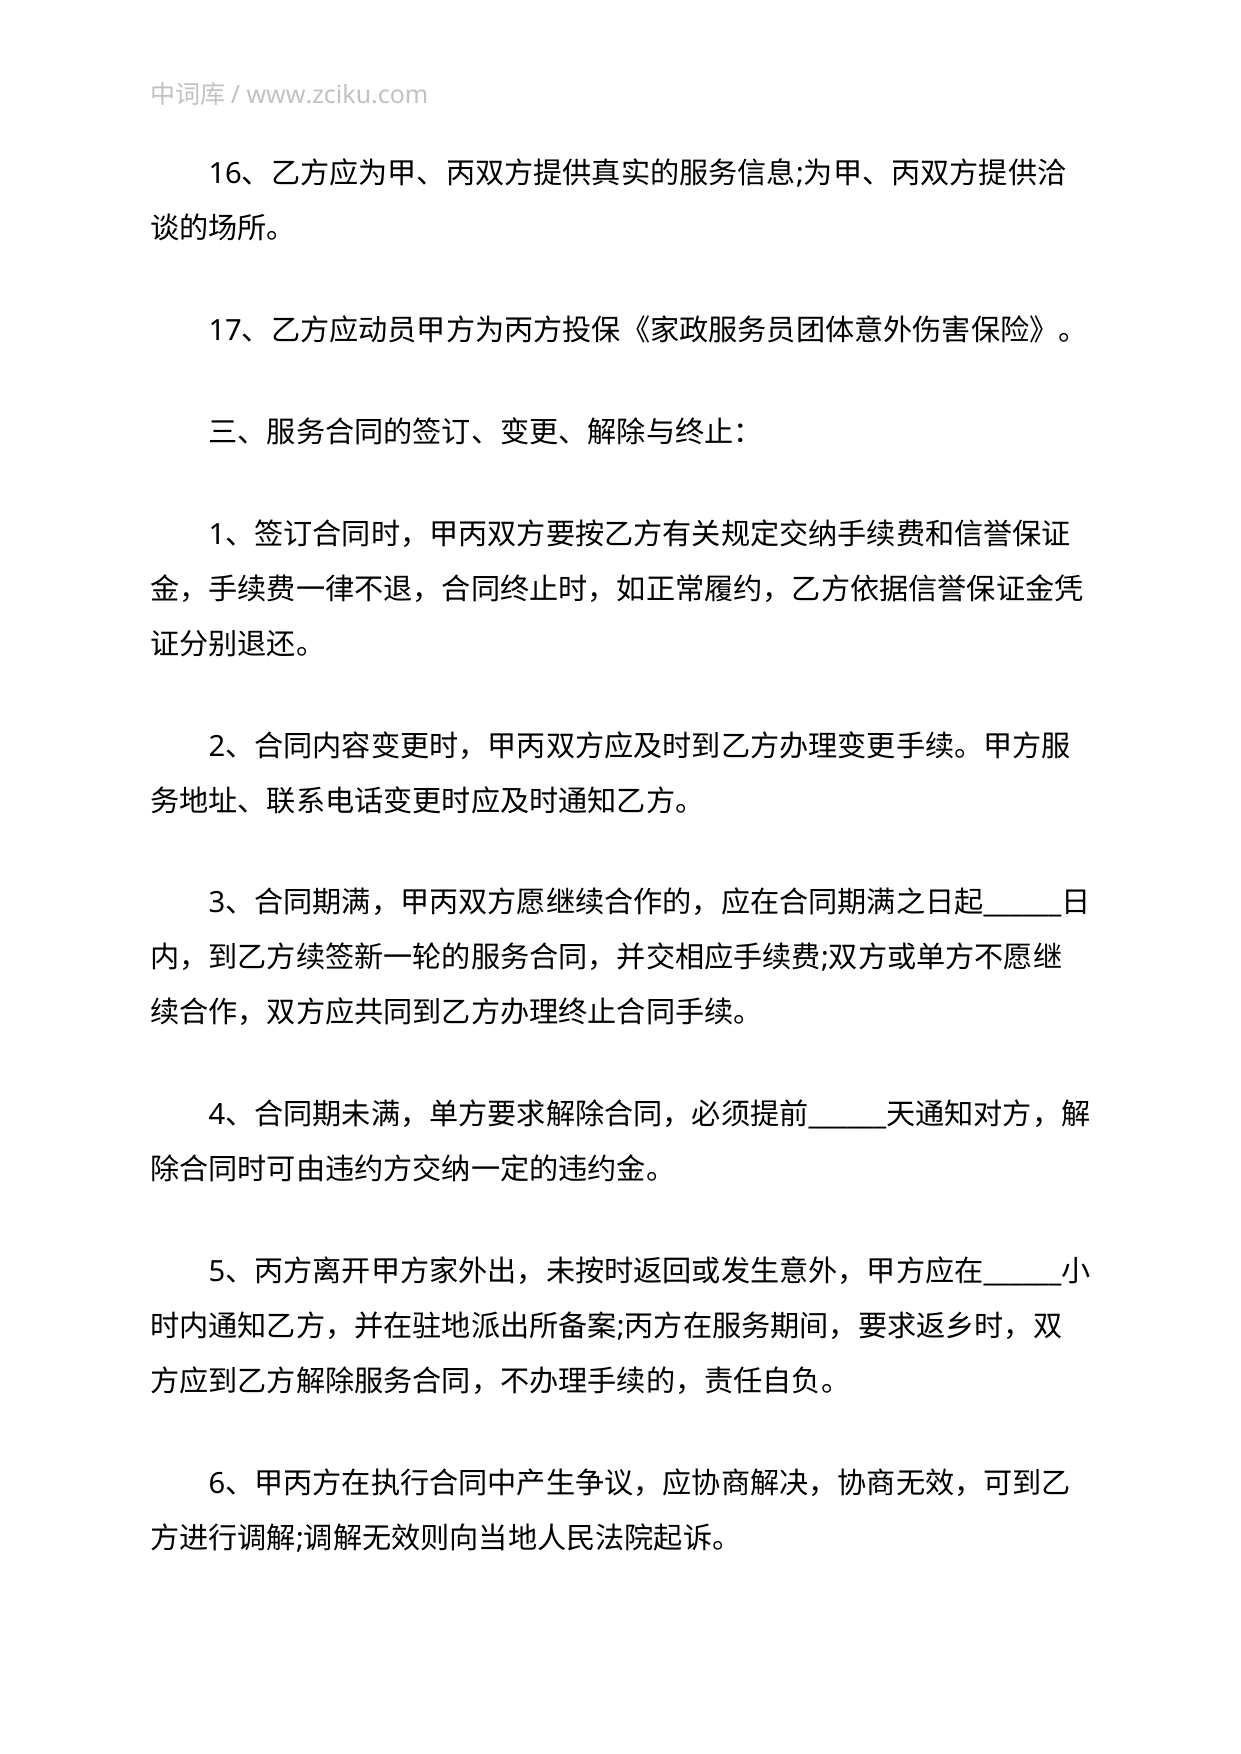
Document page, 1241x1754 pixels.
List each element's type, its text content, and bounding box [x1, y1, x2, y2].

text 6、甲丙方在执行合同中产生争议，应协商解决，协商无效，可到乙方进行调解;调解无效则向当地人民法院起诉。 [150, 1459, 1090, 1557]
text 3、合同期满，甲丙双方愿继续合作的，应在合同期满之日起______日内，到乙方续签新一轮的服务合同，并交相应手续费;双方或单方不愿继续合作，双方应共同到乙方办理终止合同手续。 [150, 879, 1090, 1031]
text 1、签订合同时，甲丙双方要按乙方有关规定交纳手续费和信誉保证金，手续费一律不退，合同终止时，如正常履约，乙方依据信誉保证金凭证分别退还。 [150, 511, 1090, 663]
text 17、乙方应动员甲方为丙方投保《家政服务员团体意外伤害保险》。 [150, 307, 1090, 349]
text 2、合同内容变更时，甲丙双方应及时到乙方办理变更手续。甲方服务地址、联系电话变更时应及时通知乙方。 [150, 722, 1090, 819]
text 5、丙方离开甲方家外出，未按时返回或发生意外，甲方应在______小时内通知乙方，并在驻地派出所备案;丙方在服务期间，要求返乡时，双方应到乙方解除服务合同，不办理手续的，责任自负。 [150, 1247, 1090, 1400]
text 4、合同期未满，单方要求解除合同，必须提前______天通知对方，解除合同时可由违约方交纳一定的违约金。 [150, 1091, 1090, 1188]
text 三、服务合同的签订、变更、解除与终止： [150, 409, 1090, 451]
text 16、乙方应为甲、丙双方提供真实的服务信息;为甲、丙双方提供洽谈的场所。 [150, 150, 1090, 247]
